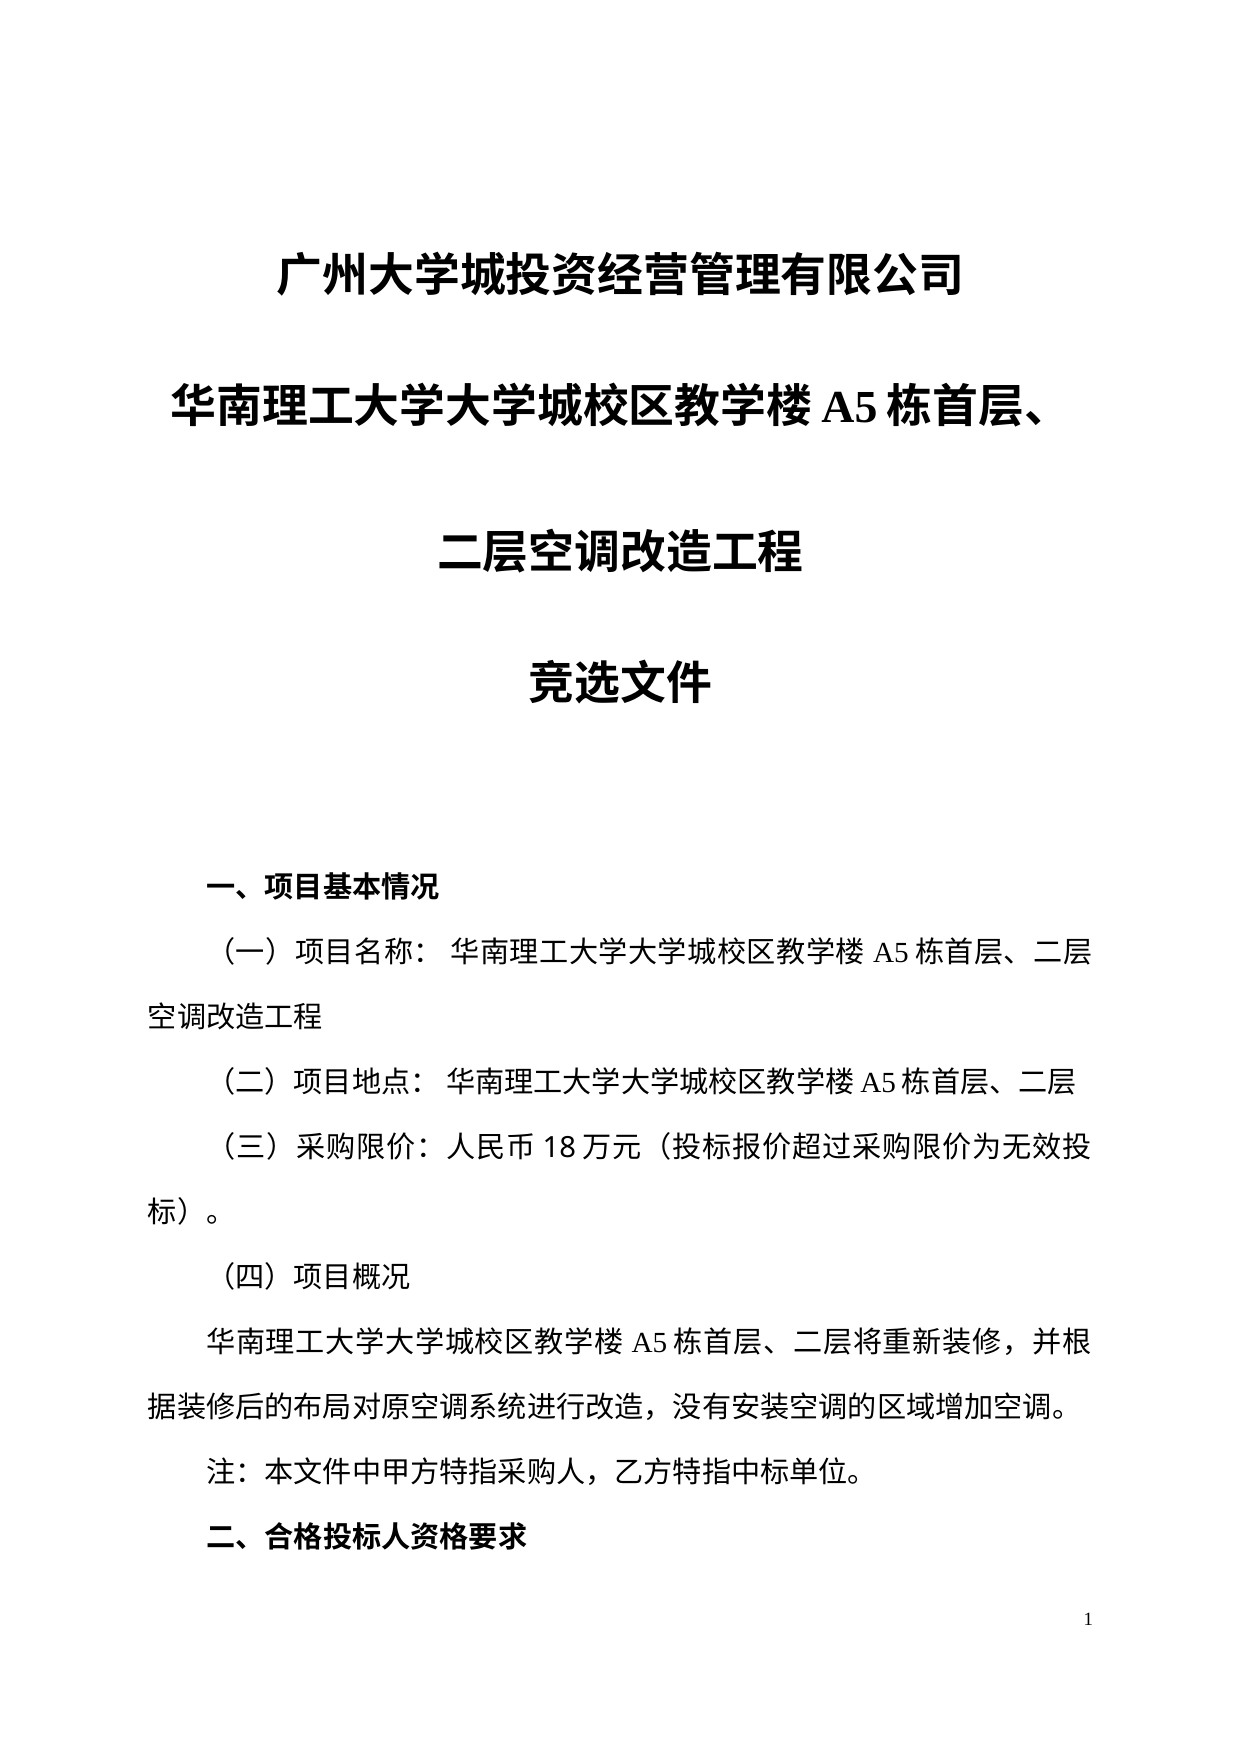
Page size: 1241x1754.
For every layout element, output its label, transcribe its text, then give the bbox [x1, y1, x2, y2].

text 竞选文件 [148, 630, 1092, 728]
text （四）项目概况 [148, 1242, 1092, 1307]
text 华南理工大学大学城校区教学楼A5栋首层、二层空调改造工程 [148, 353, 1092, 597]
text （三）采购限价：人民币18万元（投标报价超过采购限价为无效投标）。 [148, 1112, 1092, 1242]
text （一）项目名称： 华南理工大学大学城校区教学楼A5栋首层、二层空调改造工程 [148, 917, 1092, 1047]
text 一、项目基本情况 [148, 852, 1092, 917]
text （二）项目地点： 华南理工大学大学城校区教学楼A5栋首层、二层 [148, 1047, 1092, 1112]
text 注：本文件中甲方特指采购人，乙方特指中标单位。 [148, 1437, 1092, 1502]
text 二、合格投标人资格要求 [148, 1502, 1092, 1567]
text 华南理工大学大学城校区教学楼A5栋首层、二层将重新装修，并根据装修后的布局对原空调系统进行改造，没有安装空调的区域增加空调。 [148, 1307, 1092, 1437]
text 广州大学城投资经营管理有限公司 [148, 223, 1092, 320]
